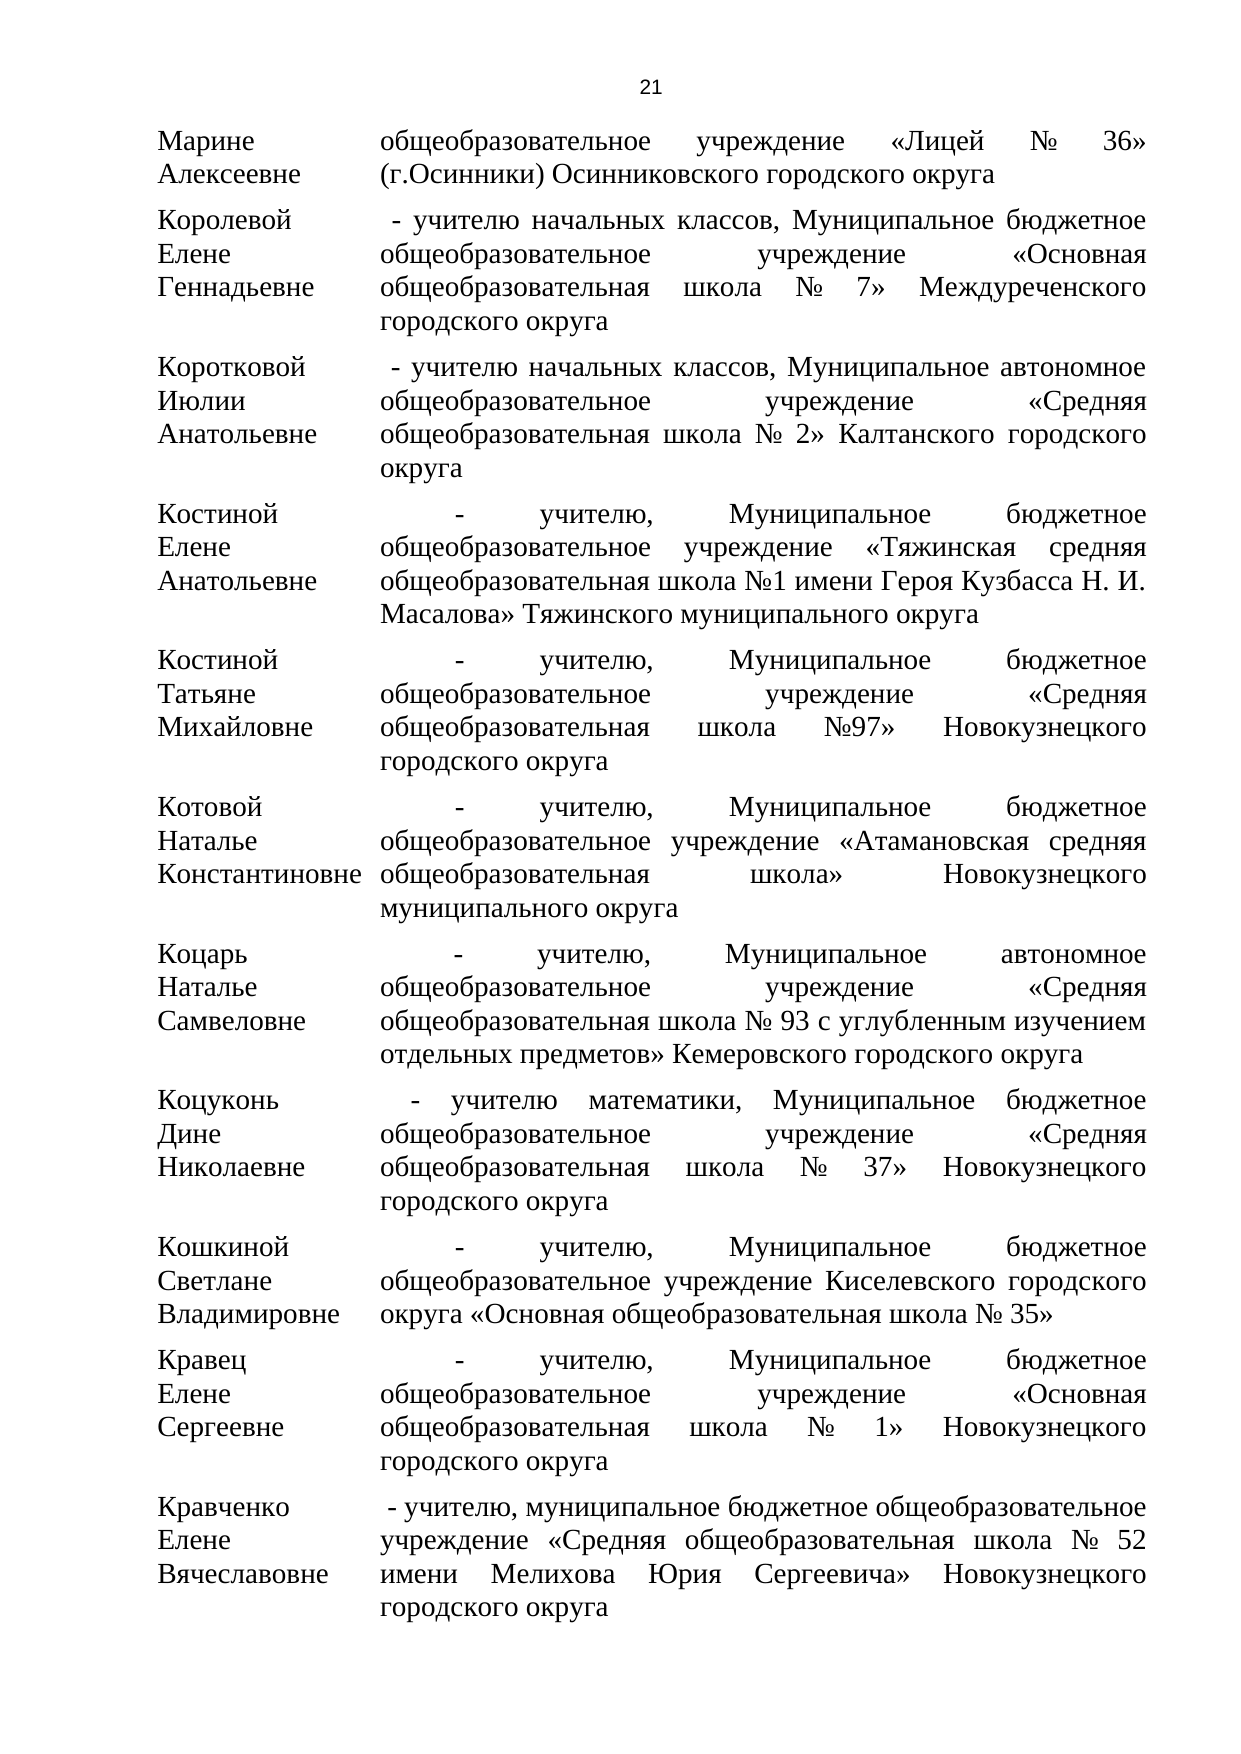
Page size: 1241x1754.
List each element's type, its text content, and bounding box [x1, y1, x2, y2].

table_cell - учителю, Муниципальное бюджетное общеобразовательное учреждение «Средняя общеобразовательная школа №97» Новокузнецкого городского округа [373, 643, 1154, 789]
table_cell Кошкиной Светлане Владимировне [150, 1229, 373, 1342]
table_cell - учителю, Муниципальное бюджетное общеобразовательное учреждение Киселевского городского округа «Основная общеобразовательная школа № 35» [373, 1229, 1154, 1342]
table_cell - учителю, Муниципальное бюджетное общеобразовательное учреждение «Атамановская средняя общеобразовательная школа» Новокузнецкого муниципального округа [373, 789, 1154, 936]
table_cell Королевой Елене Геннадьевне [150, 203, 373, 349]
table_cell Костиной Татьяне Михайловне [150, 643, 373, 789]
table_cell Коцуконь Дине Николаевне [150, 1083, 373, 1229]
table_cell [150, 123, 373, 202]
table_cell - учителю, муниципальное бюджетное общеобразовательное учреждение «Средняя общеобразовательная школа № 52 имени Мелихова Юрия Сергеевича» Новокузнецкого городского округа [373, 1489, 1154, 1636]
table_cell Кравец Елене Сергеевне [150, 1342, 373, 1489]
table_cell - учителю, Муниципальное бюджетное общеобразовательное учреждение «Тяжинская средняя общеобразовательная школа №1 имени Героя Кузбасса Н. И. Масалова» Тяжинского муниципального округа [373, 496, 1154, 642]
table_cell - учителю начальных классов, Муниципальное автономное общеобразовательное учреждение «Средняя общеобразовательная школа № 2» Калтанского городского округа [373, 349, 1154, 496]
table_cell Костиной Елене Анатольевне [150, 496, 373, 642]
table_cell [373, 123, 1154, 202]
table_cell Коротковой Июлии Анатольевне [150, 349, 373, 496]
table_cell - учителю, Муниципальное бюджетное общеобразовательное учреждение «Основная общеобразовательная школа № 1» Новокузнецкого городского округа [373, 1342, 1154, 1489]
table_cell Кравченко Елене Вячеславовне [150, 1489, 373, 1636]
table_cell Котовой Наталье Константиновне [150, 789, 373, 936]
table_cell - учителю, Муниципальное автономное общеобразовательное учреждение «Средняя общеобразовательная школа № 93 с углубленным изучением отдельных предметов» Кемеровского городского округа [373, 936, 1154, 1082]
table_cell - учителю начальных классов, Муниципальное бюджетное общеобразовательное учреждение «Основная общеобразовательная школа № 7» Междуреченского городского округа [373, 203, 1154, 349]
table_cell Коцарь Наталье Самвеловне [150, 936, 373, 1082]
table_cell - учителю математики, Муниципальное бюджетное общеобразовательное учреждение «Средняя общеобразовательная школа № 37» Новокузнецкого городского округа [373, 1083, 1154, 1229]
